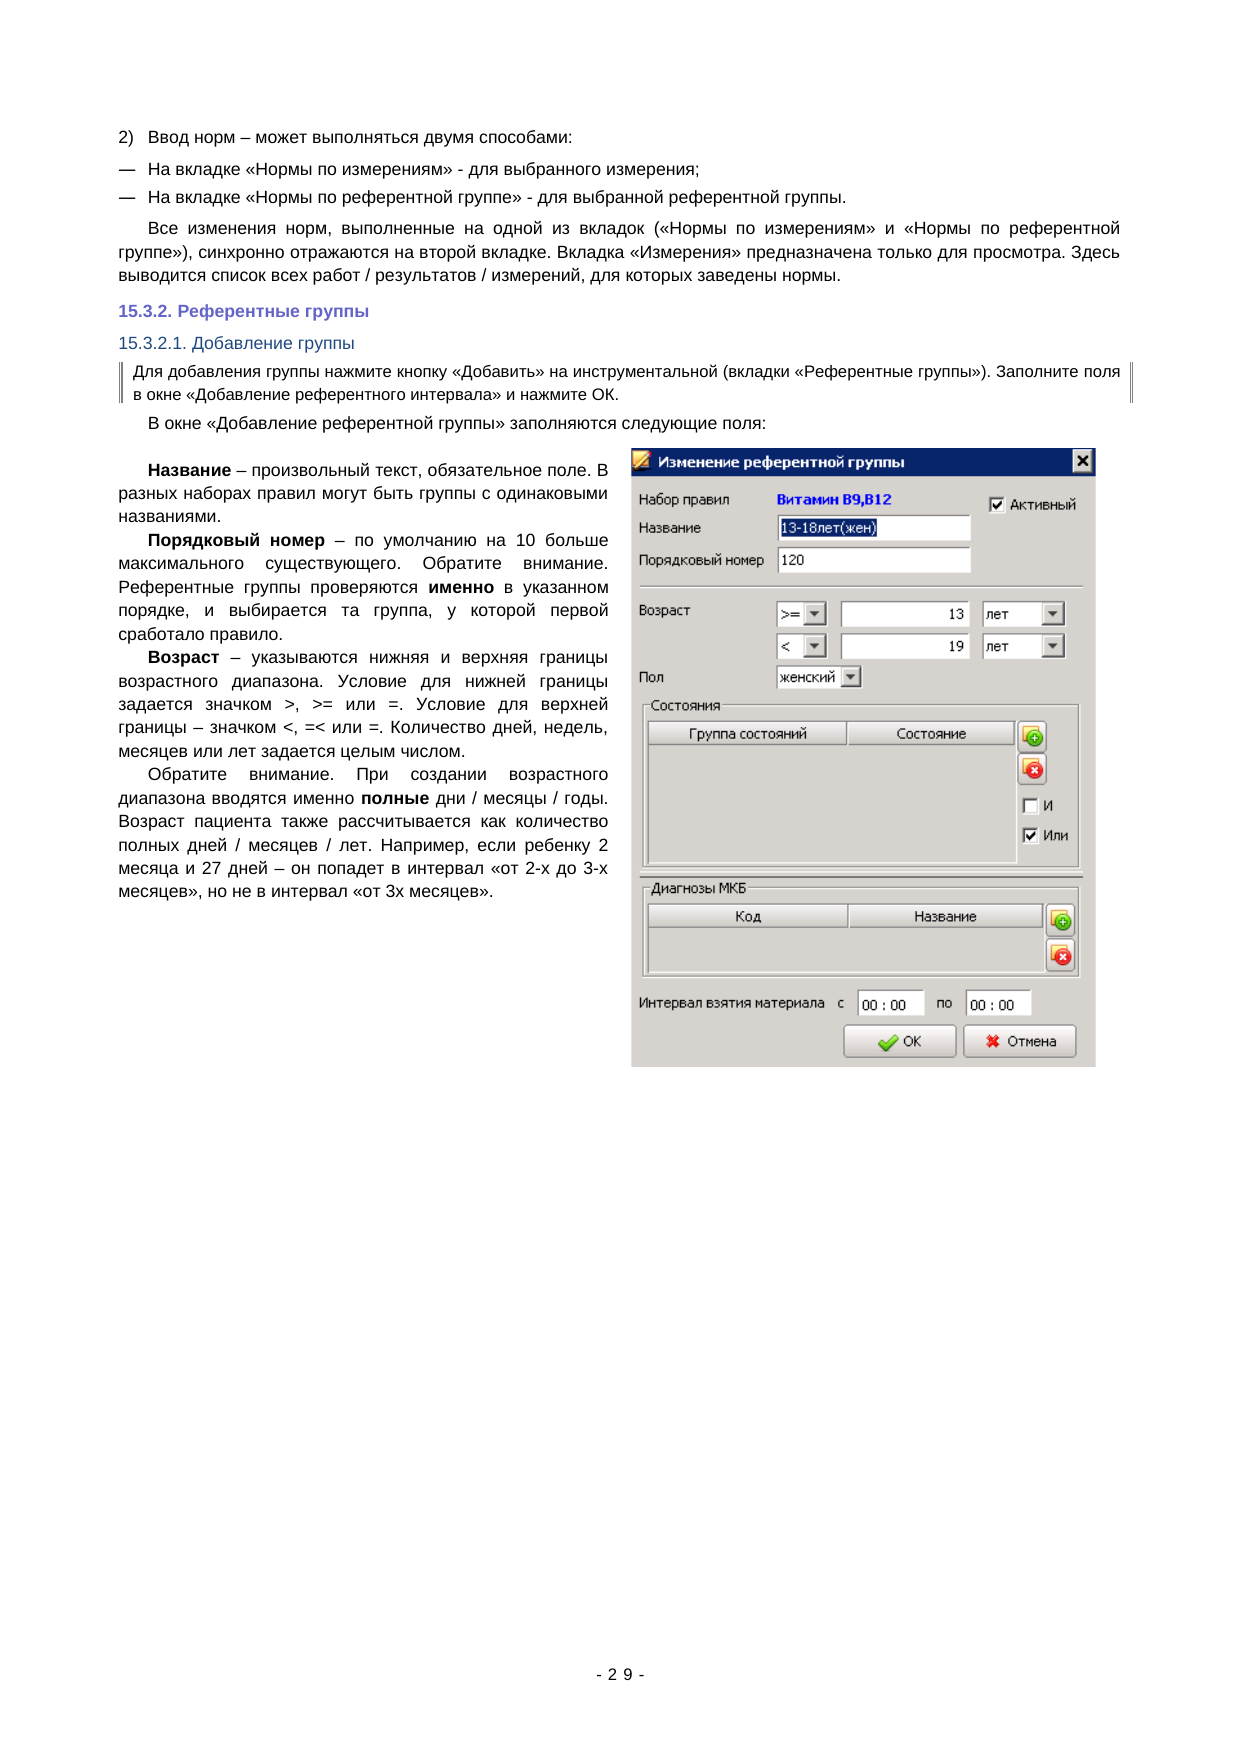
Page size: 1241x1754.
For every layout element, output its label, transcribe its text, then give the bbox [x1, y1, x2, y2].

table_header Название – произвольный текст, обязательное поле. В разных наборах правил могут быть группы с одинаковыми названиями. Порядковый номер – по умолчанию на 10 больше максимального существующего. Обратите внимание. Референтные группы проверяются именно в указанном порядке, и выбирается та группа, у которой первой сработало правило. Возраст – указываются нижняя и верхняя границы возрастного диапазона. Условие для нижней границы задается значком >, >= или =. Условие для верхней границы – значком <, =< или =. Количество дней, недель, месяцев или лет задается целым числом. Обратите внимание. При создании возрастного диапазона вводятся именно полные дни / месяцы / годы. Возраст пациента также рассчитывается как количество полных дней / месяцев / лет. Например, если ребенку 2 месяца и 27 дней – он попадет в интервал «от 2-х до 3-х месяцев», но не в интервал «от 3х месяцев». [107, 436, 620, 1094]
text Все изменения норм, выполненные на одной из вкладок («Нормы по измерениям» и «Нормы по референтной группе»), синхронно отражаются на второй вкладке. Вкладка «Измерения» предназначена только для просмотра. Здесь выводится список всех работ / результатов / измерений, для которых заведены нормы. [118, 218, 1122, 285]
picture [631, 448, 1096, 1067]
subtitle Референтные группы [118, 301, 1122, 321]
subtitle Добавление группы [118, 333, 1122, 353]
list Ввод норм – может выполняться двумя способами: [118, 127, 1122, 147]
list На вкладке «Нормы по измерениям» - для выбранного измерения; [118, 156, 1122, 181]
list На вкладке «Нормы по референтной группе» - для выбранной референтной группы. [118, 184, 1122, 208]
text Для добавления группы нажмите кнопку «Добавить» на инструментальной (вкладки «Референтные группы»). Заполните поля в окне «Добавление референтного интервала» и нажмите ОК. [123, 362, 1130, 403]
text В окне «Добавление референтной группы» заполняются следующие поля: [118, 412, 1122, 433]
table_header [620, 436, 1133, 1094]
